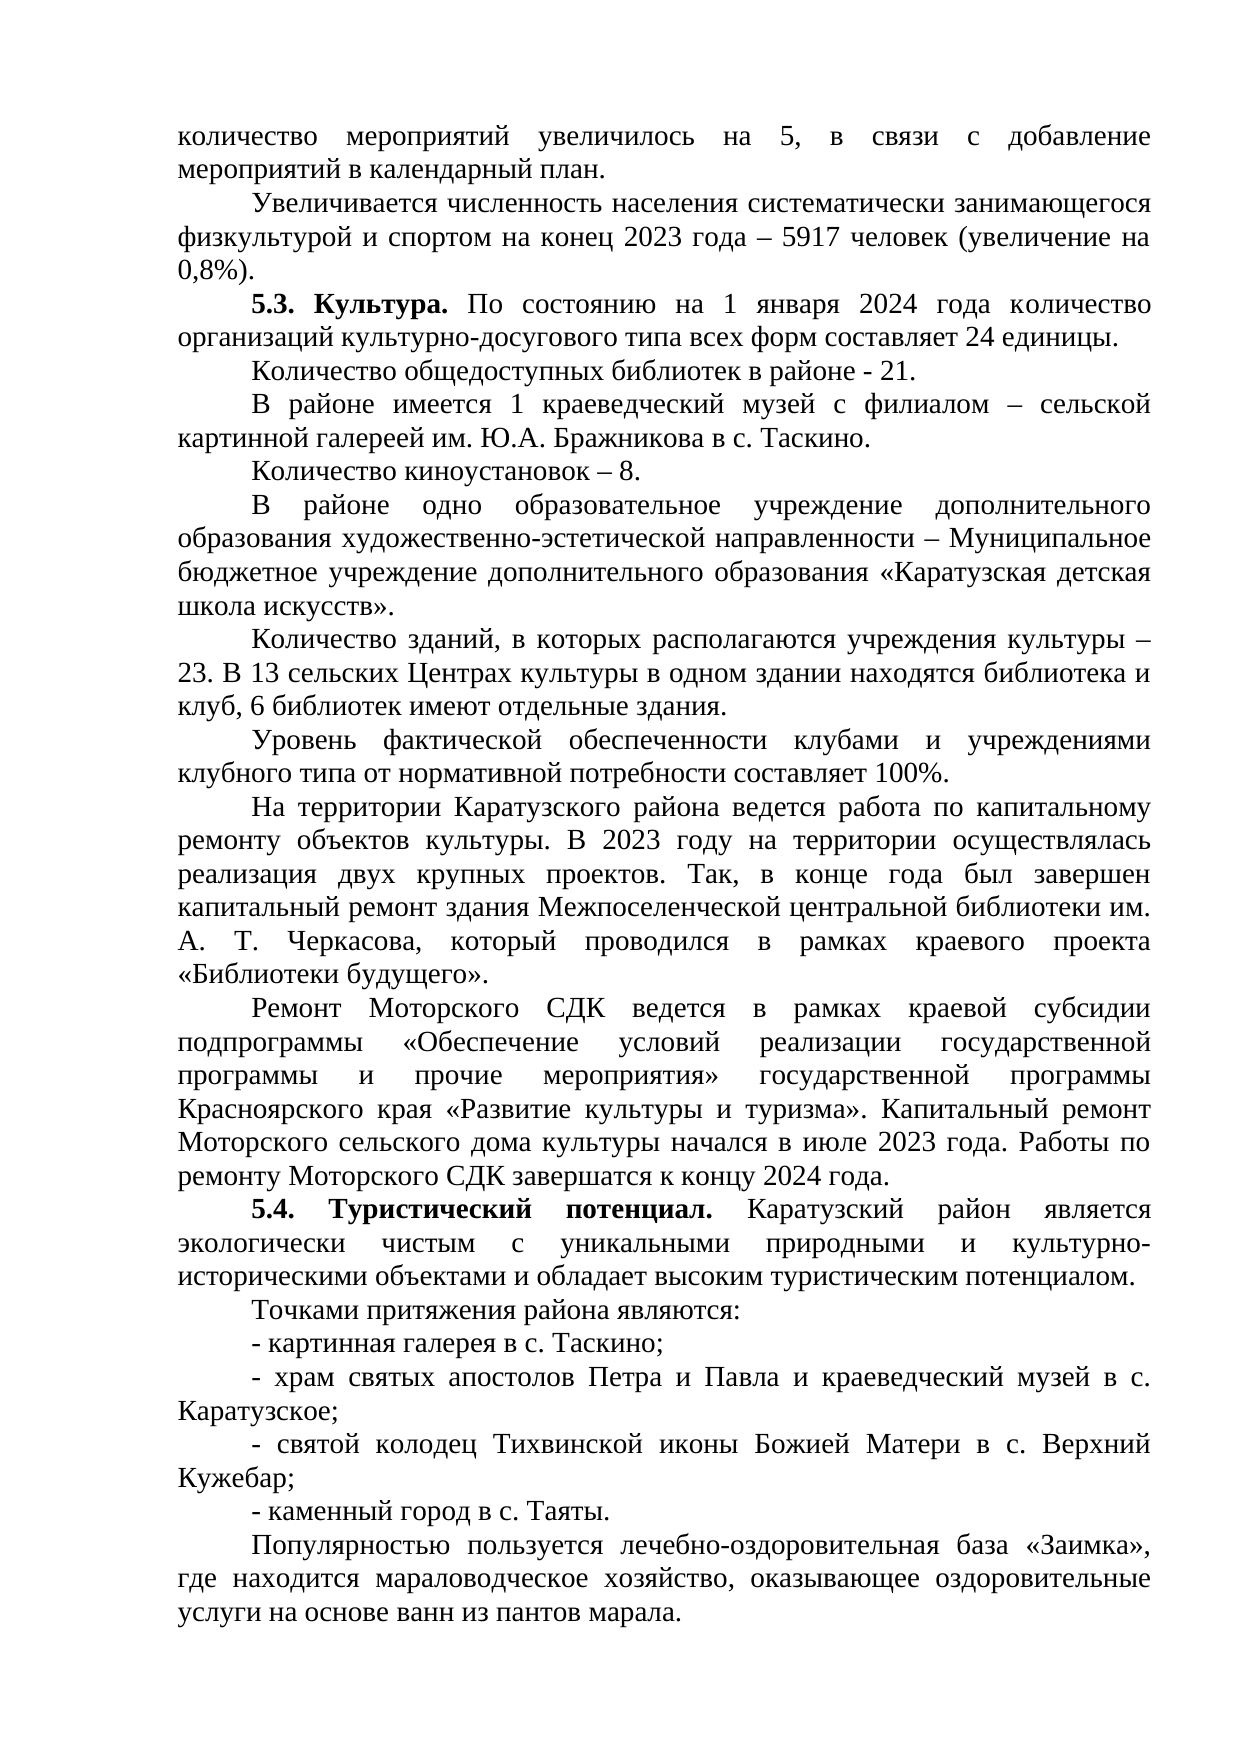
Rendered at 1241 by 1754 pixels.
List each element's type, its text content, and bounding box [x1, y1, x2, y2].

text Увеличивается численность населения систематически занимающегося физкультурой и спортом на конец 2023 года – 5917 человек (увеличение на 0,8%). [177, 185, 1152, 286]
text - святой колодец Тихвинской иконы Божией Матери в с. Верхний Кужебар; [177, 1426, 1152, 1493]
text Количество киноустановок – 8. [177, 453, 1152, 487]
text - храм святых апостолов Петра и Павла и краеведческий музей в с. Каратузское; [177, 1359, 1152, 1426]
text Популярностью пользуется лечебно-оздоровительная база «Заимка», где находится мараловодческое хозяйство, оказывающее оздоровительные услуги на основе ванн из пантов марала. [177, 1527, 1152, 1627]
text Точками притяжения района являются: [177, 1292, 1152, 1326]
text На территории Каратузского района ведется работа по капитальному ремонту объектов культуры. В 2023 году на территории осуществлялась реализация двух крупных проектов. Так, в конце года был завершен капитальный ремонт здания Межпоселенческой центральной библиотеки им. А. Т. Черкасова, который проводился в рамках краевого проекта «Библиотеки будущего». [177, 789, 1152, 990]
text Количество зданий, в которых располагаются учреждения культуры – 23. В 13 сельских Центрах культуры в одном здании находятся библиотека и клуб, 6 библиотек имеют отдельные здания. [177, 621, 1152, 722]
text В районе одно образовательное учреждение дополнительного образования художественно-эстетической направленности – Муниципальное бюджетное учреждение дополнительного образования «Каратузская детская школа искусств». [177, 487, 1152, 621]
text Ремонт Моторского СДК ведется в рамках краевой субсидии подпрограммы «Обеспечение условий реализации государственной программы и прочие мероприятия» государственной программы Красноярского края «Развитие культуры и туризма». Капитальный ремонт Моторского сельского дома культуры начался в июле 2023 года. Работы по ремонту Моторского СДК завершатся к концу 2024 года. [177, 990, 1152, 1191]
text 5.3. Культура. По состоянию на 1 января 2024 года количество организаций культурно-досугового типа всех форм составляет 24 единицы. [177, 286, 1152, 353]
text В районе имеется 1 краеведческий музей с филиалом – сельской картинной галереей им. Ю.А. Бражникова в с. Таскино. [177, 386, 1152, 453]
text 5.4. Туристический потенциал. Каратузский район является экологически чистым с уникальными природными и культурно-историческими объектами и обладает высоким туристическим потенциалом. [177, 1191, 1152, 1292]
text Уровень фактической обеспеченности клубами и учреждениями клубного типа от нормативной потребности составляет 100%. [177, 722, 1152, 789]
text - картинная галерея в с. Таскино; [177, 1326, 1152, 1359]
text Количество общедоступных библиотек в районе - 21. [177, 353, 1152, 386]
text - каменный город в с. Таяты. [177, 1493, 1152, 1527]
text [177, 118, 1152, 185]
